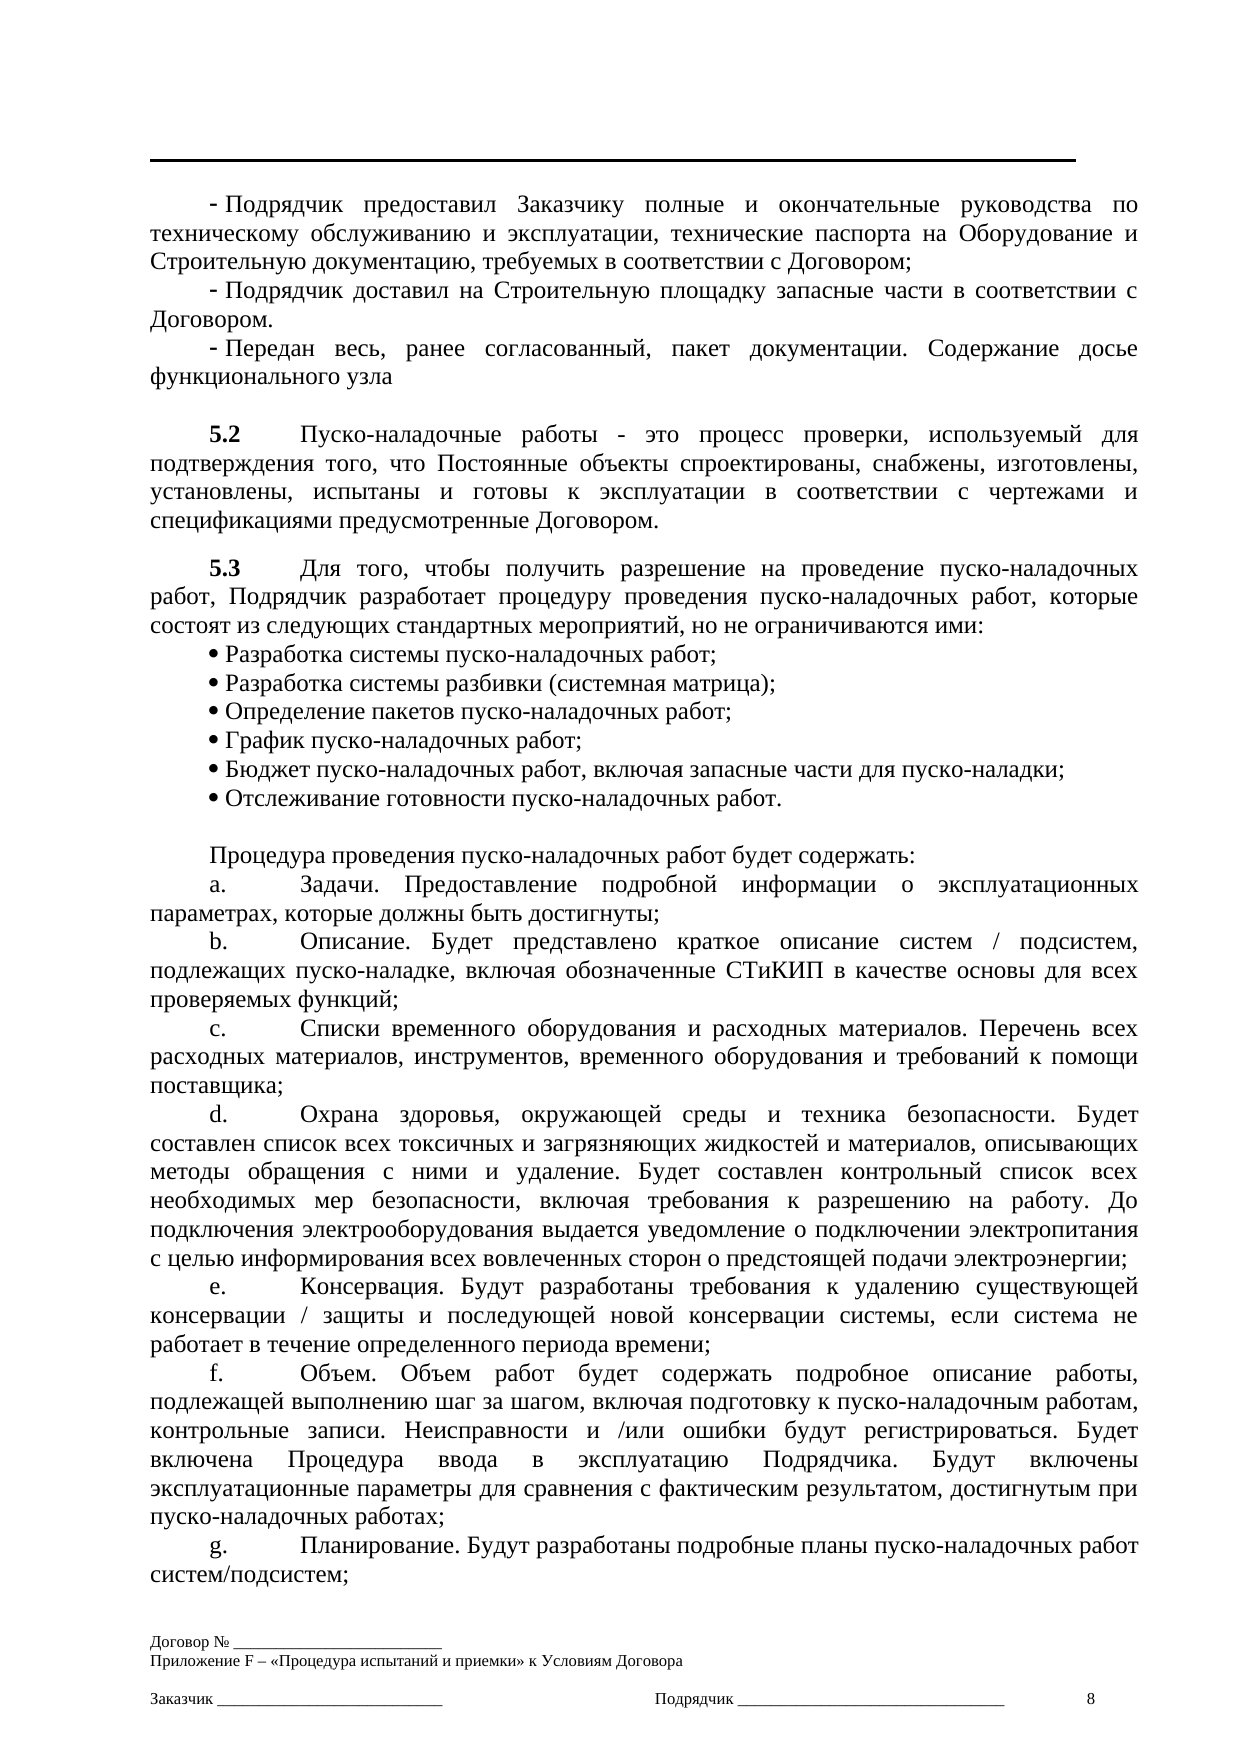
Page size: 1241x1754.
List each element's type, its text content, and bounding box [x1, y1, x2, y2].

text b. Описание. Будет представлено краткое описание систем / подсистем, подлежащих пуско-наладке, включая обозначенные СТиКИП в качестве основы для всех проверяемых функций; [150, 926, 1139, 1013]
list d. Охрана здоровья, окружающей среды и техника безопасности. Будет составлен список всех токсичных и загрязняющих жидкостей и материалов, описывающих методы обращения с ними и удаление. Будет составлен контрольный список всех необходимых мер безопасности, включая требования к разрешению на работу. До подключения электрооборудования выдается уведомление о подключении электропитания с целью информирования всех вовлеченных сторон о предстоящей подачи электроэнергии; [150, 1099, 1139, 1271]
text c. Списки временного оборудования и расходных материалов. Перечень всех расходных материалов, инструментов, временного оборудования и требований к помощи поставщика; [150, 1013, 1139, 1099]
text Процедура проведения пуско-наладочных работ будет содержать: [150, 840, 1139, 869]
list Бюджет пуско-наладочных работ, включая запасные части для пуско-наладки; [150, 754, 1139, 783]
list f. Объем. Объем работ будет содержать подробное описание работы, подлежащей выполнению шаг за шагом, включая подготовку к пуско-наладочным работам, контрольные записи. Неисправности и /или ошибки будут регистрироваться. Будет включена Процедура ввода в эксплуатацию Подрядчика. Будут включены эксплуатационные параметры для сравнения с фактическим результатом, достигнутым при пуско-наладочных работах; [150, 1358, 1139, 1530]
list Отслеживание готовности пуско-наладочных работ. [150, 783, 1139, 811]
list Подрядчик доставил на Строительную площадку запасные части в соответствии с Договором. [150, 275, 1139, 333]
list e. Консервация. Будут разработаны требования к удалению существующей консервации / защиты и последующей новой консервации системы, если система не работает в течение определенного периода времени; [150, 1271, 1139, 1358]
list Разработка системы разбивки (системная матрица); [150, 668, 1139, 696]
list Разработка системы пуско-наладочных работ; [150, 639, 1139, 668]
text a. Задачи. Предоставление подробной информации о эксплуатационных параметрах, которые должны быть достигнуты; [150, 869, 1139, 926]
subtitle Для того, чтобы получить разрешение на проведение пуско-наладочных работ, Подрядчик разработает процедуру проведения пуско-наладочных работ, которые состоят из следующих стандартных мероприятий, но не ограничиваются ими: [150, 553, 1139, 639]
list g. Планирование. Будут разработаны подробные планы пуско-наладочных работ систем/подсистем; [150, 1530, 1139, 1588]
subtitle Пуско-наладочные работы - это процесс проверки, используемый для подтверждения того, что Постоянные объекты спроектированы, снабжены, изготовлены, установлены, испытаны и готовы к эксплуатации в соответствии с чертежами и спецификациями предусмотренные Договором. [150, 419, 1139, 534]
list Подрядчик предоставил Заказчику полные и окончательные руководства по техническому обслуживанию и эксплуатации, технические паспорта на Оборудование и Строительную документацию, требуемых в соответствии с Договором; [150, 189, 1139, 275]
list Передан весь, ранее согласованный, пакет документации. Содержание досье функционального узла [150, 333, 1139, 390]
list График пуско-наладочных работ; [150, 725, 1139, 754]
list Определение пакетов пуско-наладочных работ; [150, 696, 1139, 725]
